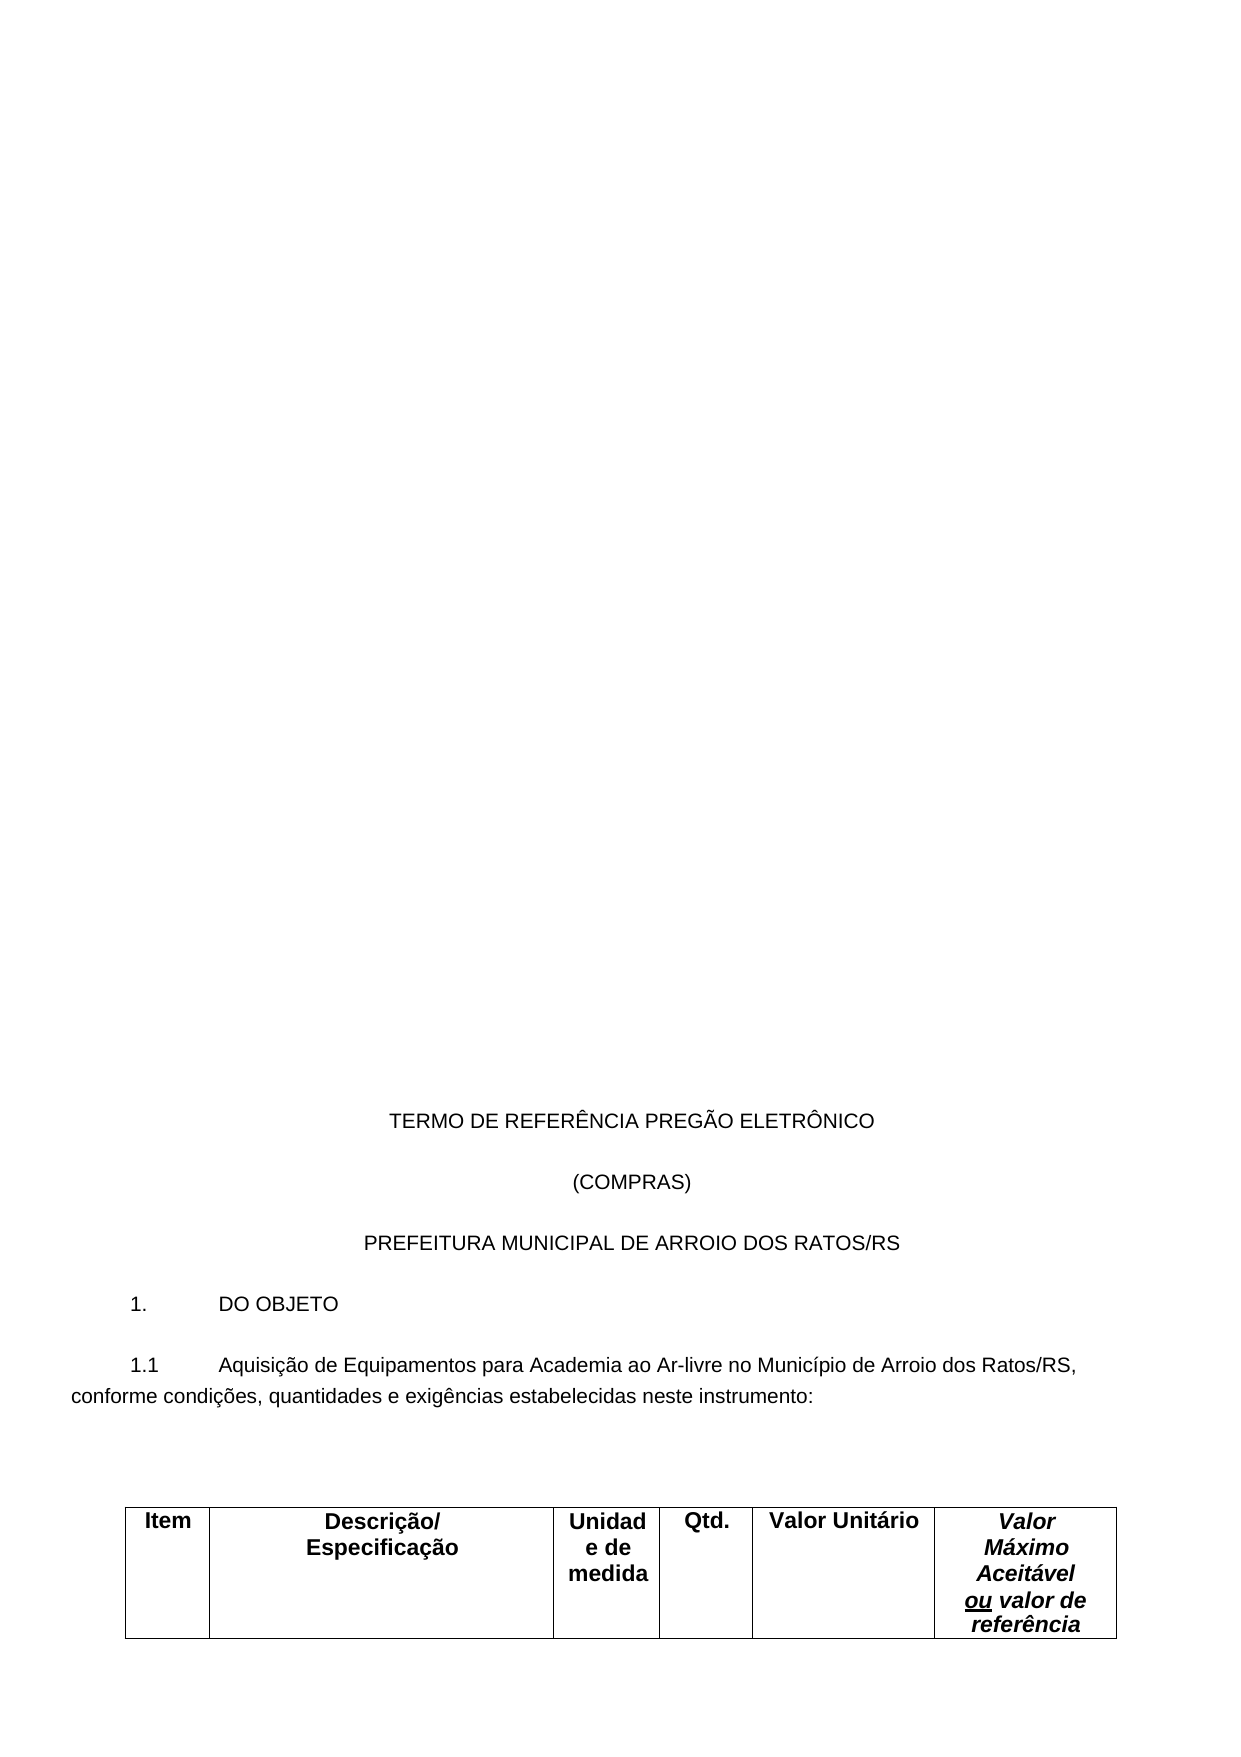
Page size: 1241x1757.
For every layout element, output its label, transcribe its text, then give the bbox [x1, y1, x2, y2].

text (COMPRAS) [71, 1170, 1134, 1194]
text 1. DO OBJETO [71, 1292, 1134, 1316]
table_header Item [126, 1508, 209, 1638]
table_header Unidad e de medida [554, 1508, 659, 1638]
table_header Valor Máximo Aceitável ou valor de referência [935, 1508, 1116, 1638]
table_header Qtd. [660, 1508, 752, 1638]
table_header Valor Unitário [753, 1508, 934, 1638]
text TERMO DE REFERÊNCIA PREGÃO ELETRÔNICO [71, 1108, 1134, 1132]
text 1.1 Aquisição de Equipamentos para Academia ao Ar-livre no Município de Arroio dos Ratos/RS, conforme condições, quantidades e exigências estabelecidas neste instrumento: [71, 1353, 1134, 1408]
text PREFEITURA MUNICIPAL DE ARROIO DOS RATOS/RS [71, 1231, 1134, 1255]
table_header Descrição/ Especificação [210, 1508, 553, 1638]
